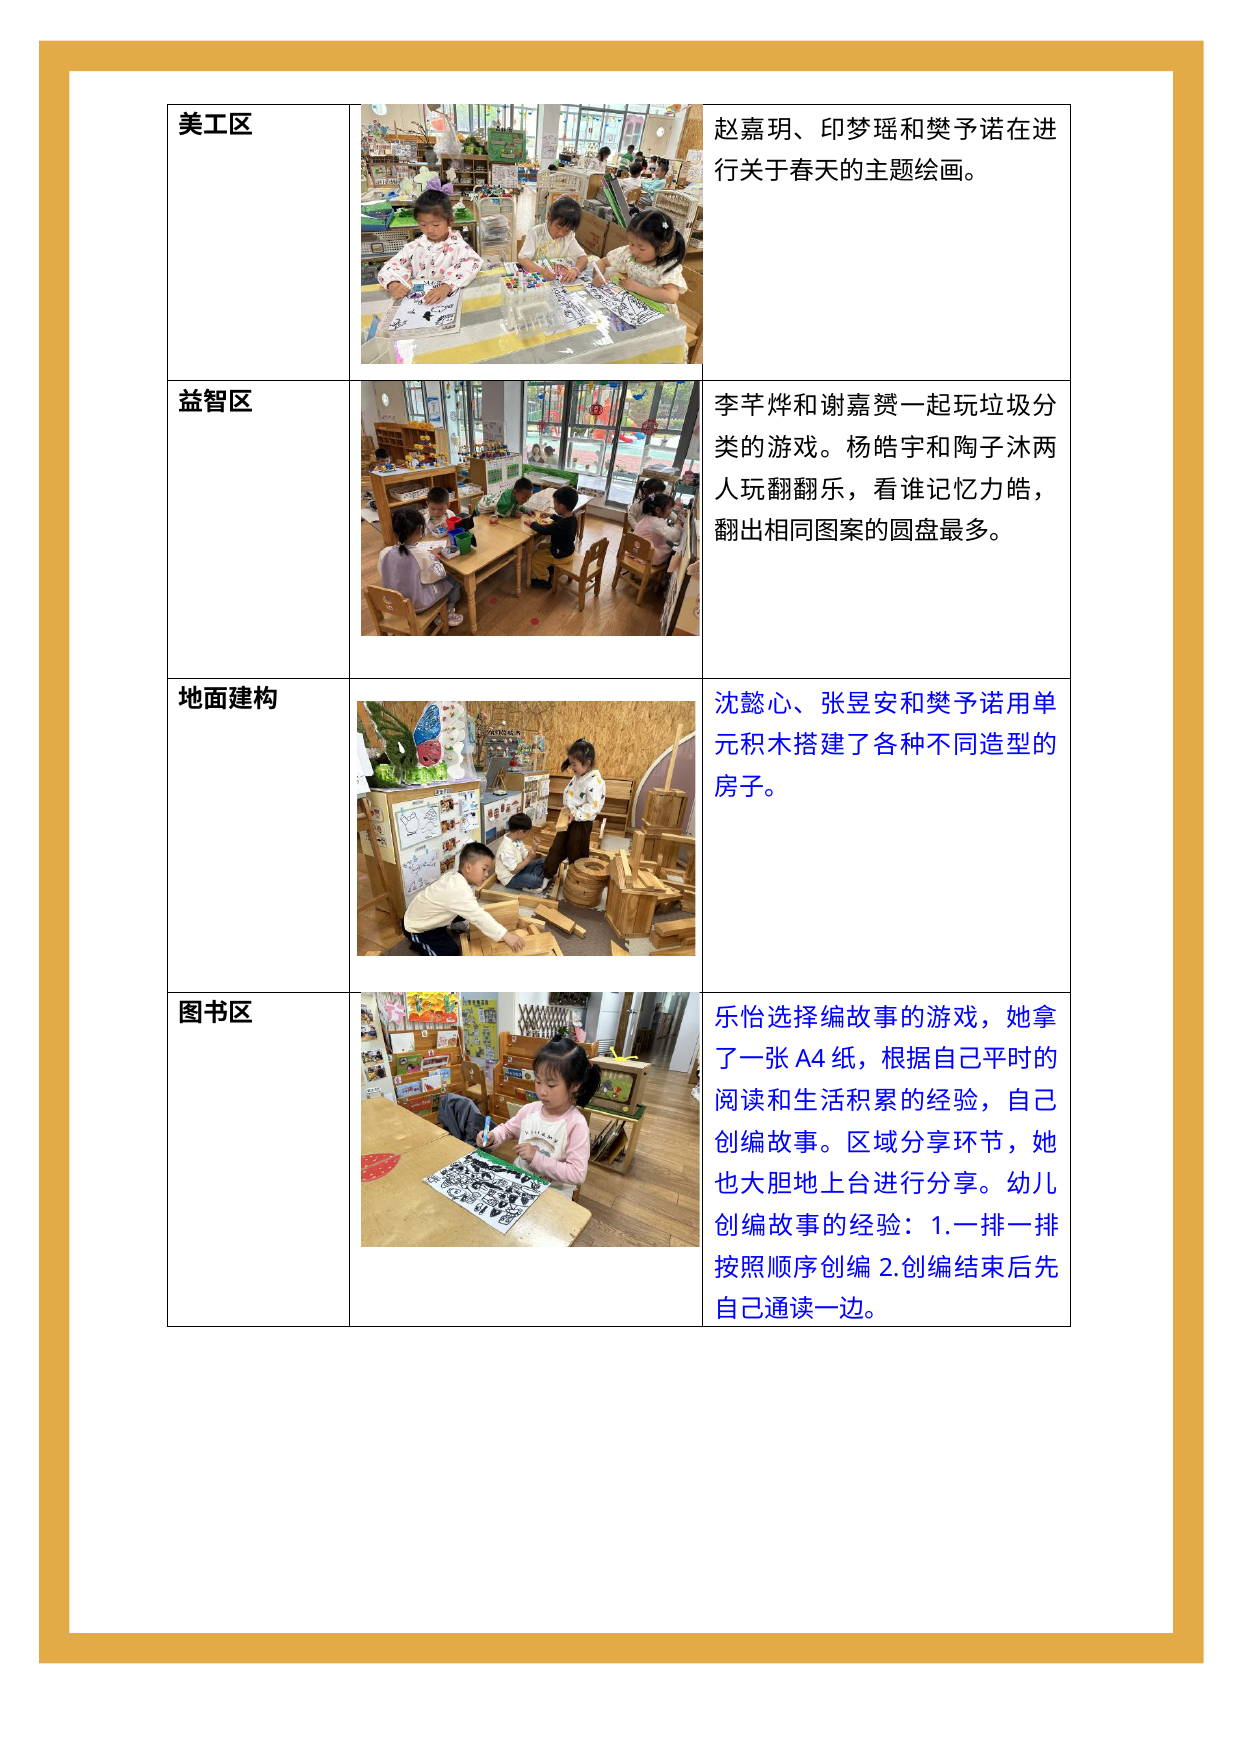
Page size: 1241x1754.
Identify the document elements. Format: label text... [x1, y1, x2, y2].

table_cell 益智区 [168, 381, 349, 678]
picture [361, 992, 700, 1247]
table_cell 赵嘉玥、印梦瑶和樊予诺在进行关于春天的主题绘画。 [703, 105, 1070, 380]
table_cell [350, 105, 702, 380]
table_cell [350, 679, 702, 992]
table_cell 乐怡选择编故事的游戏，她拿了一张A4纸，根据自己平时的阅读和生活积累的经验，自己创编故事。区域分享环节，她也大胆地上台进行分享。幼儿创编故事的经验：1.一排一排按照顺序创编2.创编结束后先自己通读一边。 [703, 993, 1070, 1326]
table_cell [350, 381, 702, 678]
table_cell 美工区 [168, 105, 349, 380]
picture [361, 381, 700, 636]
picture [361, 104, 703, 364]
table_cell 沈懿心、张昱安和樊予诺用单元积木搭建了各种不同造型的房子。 [703, 679, 1070, 992]
table_cell 李芊烨和谢嘉赟一起玩垃圾分类的游戏。杨皓宇和陶子沐两人玩翻翻乐，看谁记忆力皓，翻出相同图案的圆盘最多。 [703, 381, 1070, 678]
table_cell 图书区 [168, 993, 349, 1326]
table_cell [350, 993, 702, 1326]
table_cell 地面建构 [168, 679, 349, 992]
picture [357, 701, 696, 956]
